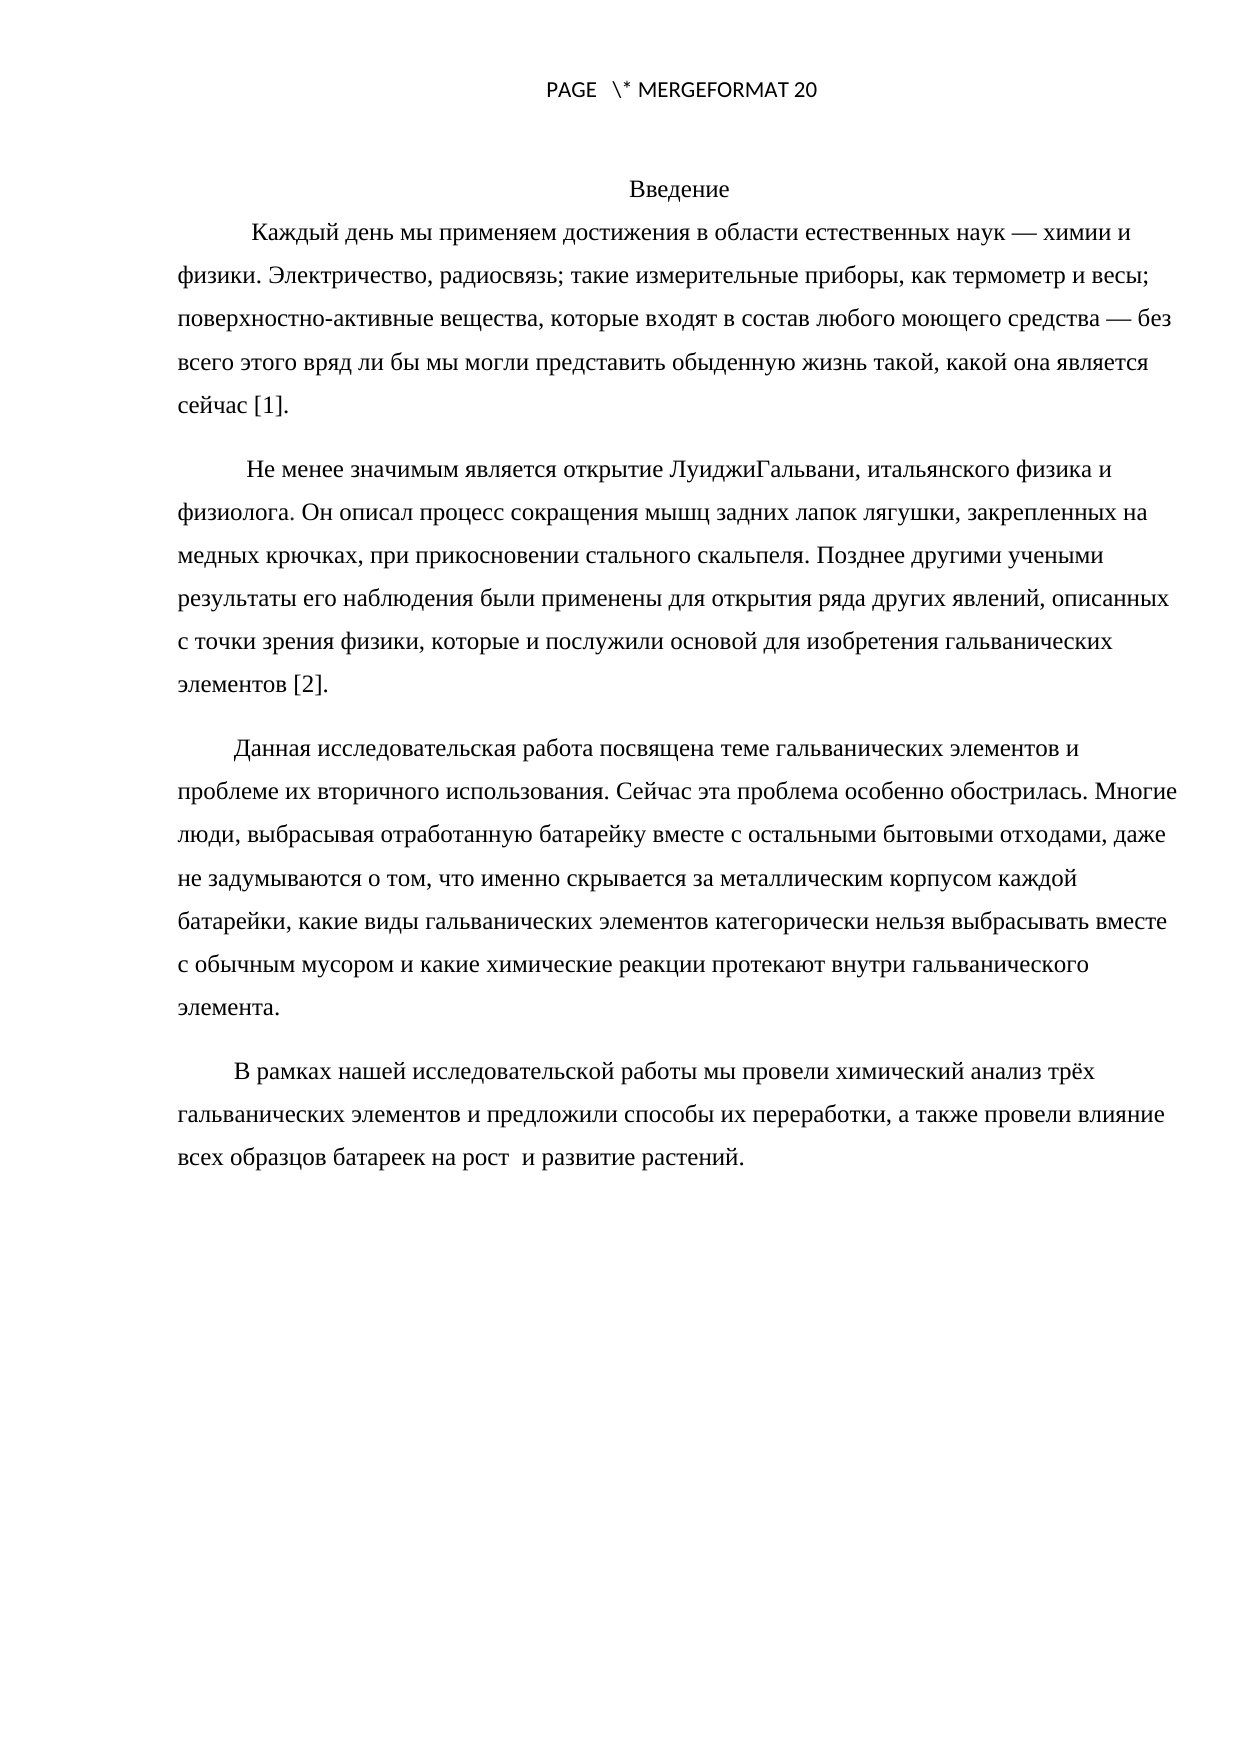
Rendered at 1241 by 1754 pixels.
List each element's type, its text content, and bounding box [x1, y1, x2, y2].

text Не менее значимым является открытие ЛуиджиГальвани, итальянского физика и физиолога. Он описал процесс сокращения мышц задних лапок лягушки, закрепленных на медных крючках, при прикосновении стального скальпеля. Позднее другими учеными результаты его наблюдения были применены для открытия ряда других явлений, описанных с точки зрения физики, которые и послужили основой для изобретения гальванических элементов [2]. [177, 454, 1181, 698]
text Данная исследовательская работа посвящена теме гальванических элементов и проблеме их вторичного использования. Сейчас эта проблема особенно обострилась. Многие люди, выбрасывая отработанную батарейку вместе с остальными бытовыми отходами, даже не задумываются о том, что именно скрывается за металлическим корпусом каждой батарейки, какие виды гальванических элементов категорически нельзя выбрасывать вместе с обычным мусором и какие химические реакции протекают внутри гальванического элемента. [177, 733, 1181, 1021]
text Введение [177, 174, 1181, 203]
text Каждый день мы применяем достижения в области естественных наук — химии и физики. Электричество, радиосвязь; такие измерительные приборы, как термометр и весы; поверхностно-активные вещества, которые входят в состав любого моющего средства — без всего этого вряд ли бы мы могли представить обыденную жизнь такой, какой она является сейчас [1]. [177, 217, 1181, 418]
text В рамках нашей исследовательской работы мы провели химический анализ трёх гальванических элементов и предложили способы их переработки, а также провели влияние всех образцов батареек на рост и развитие растений. [177, 1056, 1181, 1171]
